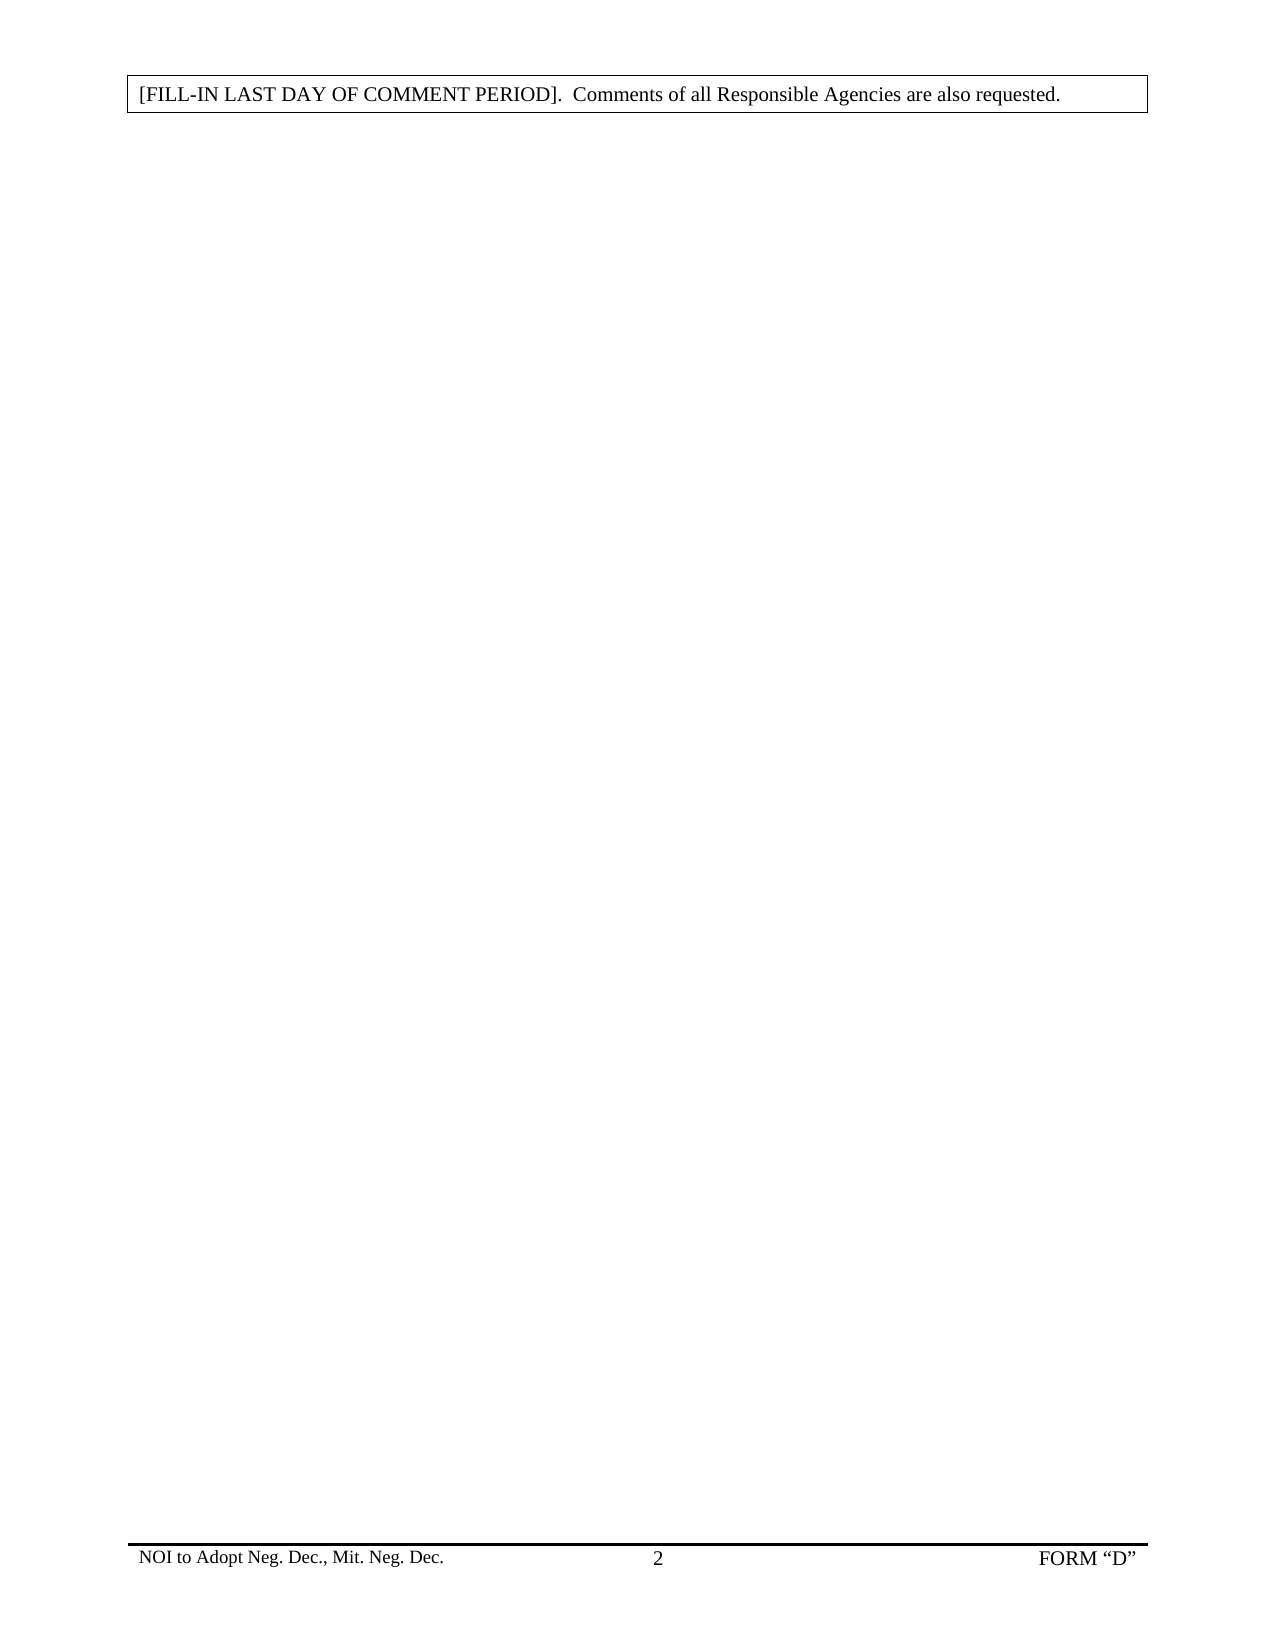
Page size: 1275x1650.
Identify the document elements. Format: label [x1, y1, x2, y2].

table_cell [128, 76, 1147, 112]
